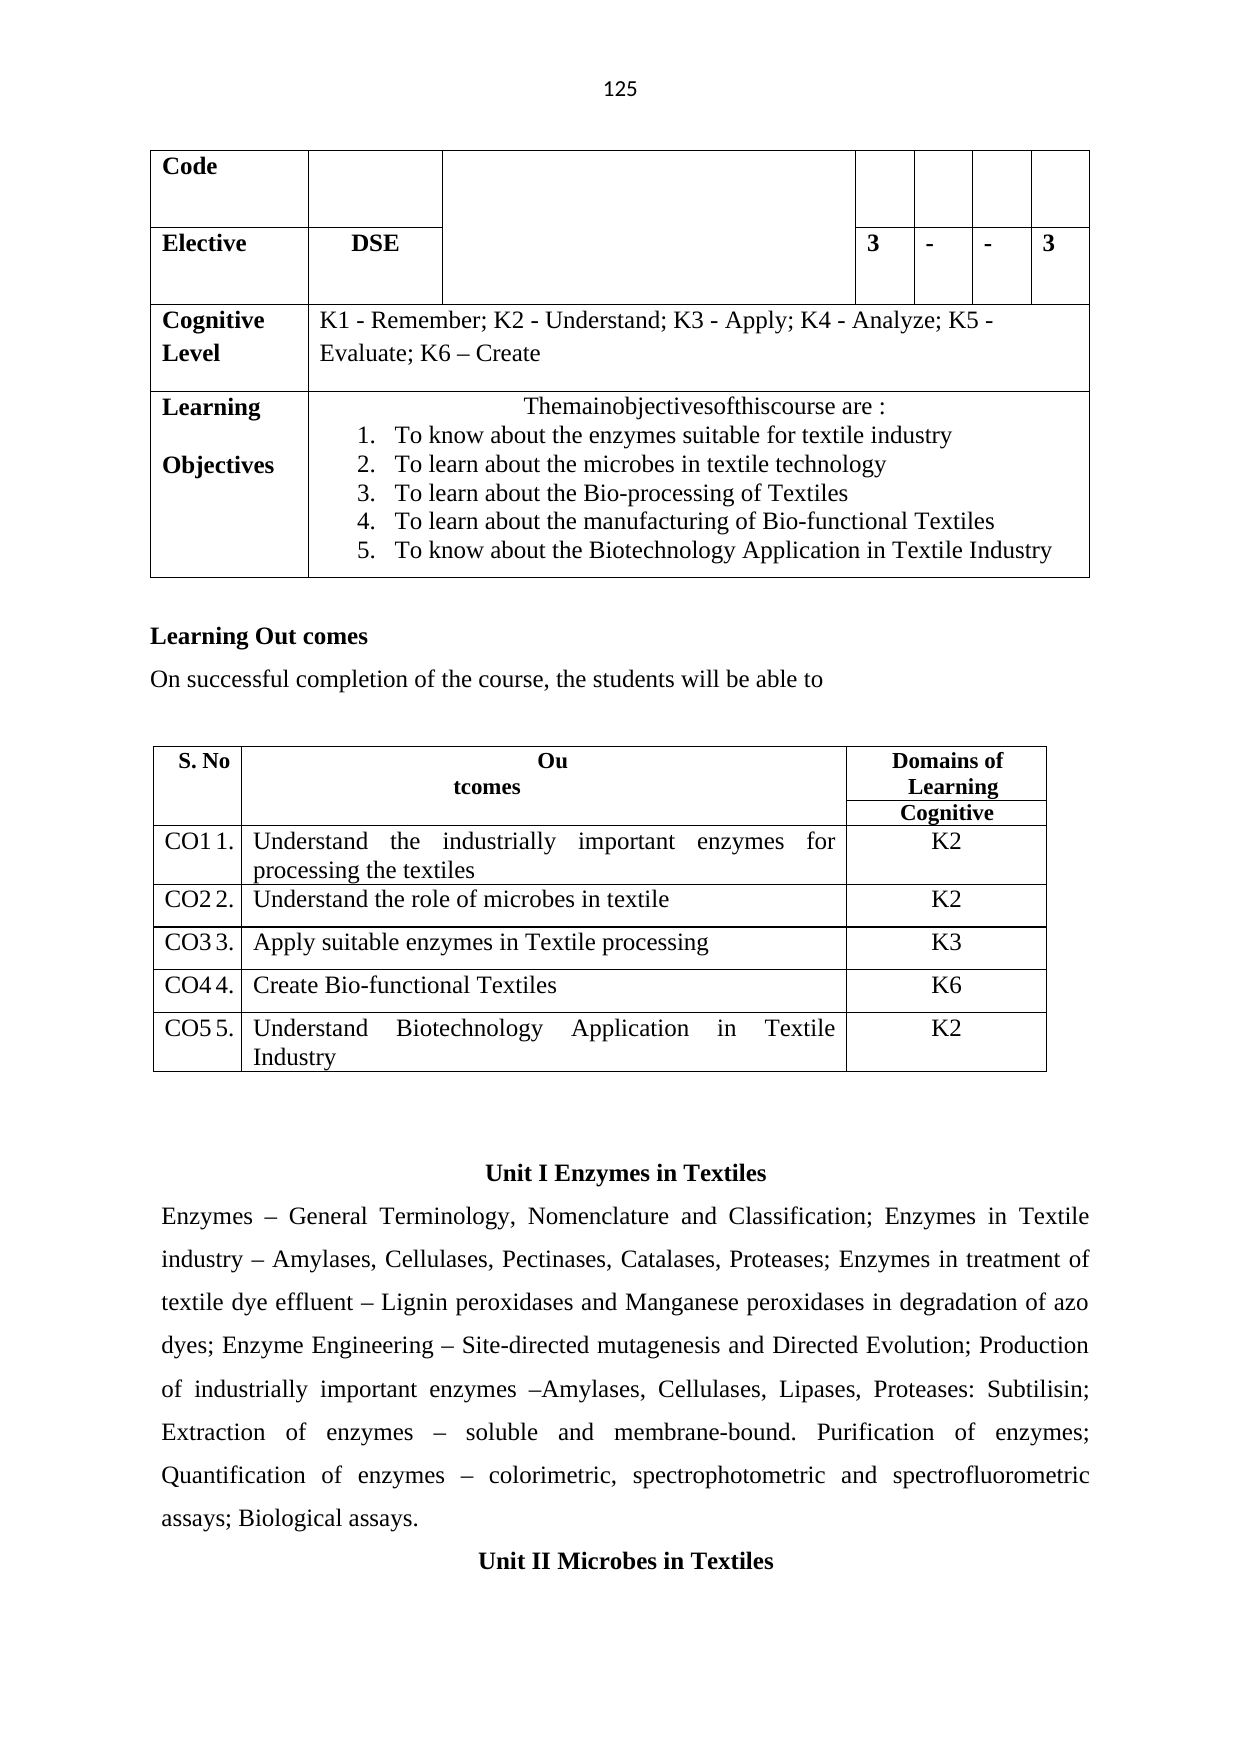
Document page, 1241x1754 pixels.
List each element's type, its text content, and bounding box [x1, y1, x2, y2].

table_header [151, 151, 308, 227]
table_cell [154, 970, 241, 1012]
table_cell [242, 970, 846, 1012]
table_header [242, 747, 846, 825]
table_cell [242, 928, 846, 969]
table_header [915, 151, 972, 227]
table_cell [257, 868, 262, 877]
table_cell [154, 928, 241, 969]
text Learning Out comes [150, 621, 1090, 650]
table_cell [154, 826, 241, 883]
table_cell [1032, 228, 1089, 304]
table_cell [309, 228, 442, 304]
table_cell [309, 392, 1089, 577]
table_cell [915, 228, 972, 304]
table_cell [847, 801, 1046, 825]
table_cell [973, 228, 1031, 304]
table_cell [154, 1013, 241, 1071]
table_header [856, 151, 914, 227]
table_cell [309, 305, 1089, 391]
text Unit II Microbes in Textiles [161, 1546, 1090, 1575]
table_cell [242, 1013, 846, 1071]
text Enzymes – General Terminology, Nomenclature and Classification; Enzymes in Textile industry – Amylases, Cellulases, Pectinases, Catalases, Proteases; Enzymes in treatment of textile dye effluent – Lignin peroxidases and Manganese peroxidases in degradation of azo dyes; Enzyme Engineering – Site-directed mutagenesis and Directed Evolution; Production of industrially important enzymes –Amylases, Cellulases, Lipases, Proteases: Subtilisin; Extraction of enzymes – soluble and membrane-bound. Purification of enzymes; Quantification of enzymes – colorimetric, spectrophotometric and spectrofluorometric assays; Biological assays. [161, 1201, 1090, 1532]
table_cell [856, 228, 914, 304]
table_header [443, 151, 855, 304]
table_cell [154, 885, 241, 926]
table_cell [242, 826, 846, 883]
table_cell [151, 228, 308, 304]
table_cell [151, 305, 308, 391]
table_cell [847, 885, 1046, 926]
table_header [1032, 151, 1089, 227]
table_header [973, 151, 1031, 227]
text On successful completion of the course, the students will be able to [150, 664, 1095, 693]
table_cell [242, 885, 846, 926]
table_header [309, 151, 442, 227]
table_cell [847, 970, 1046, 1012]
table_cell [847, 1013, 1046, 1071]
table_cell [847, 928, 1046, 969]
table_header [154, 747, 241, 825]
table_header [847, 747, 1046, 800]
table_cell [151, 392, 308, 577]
text Unit I Enzymes in Textiles [161, 1158, 1090, 1187]
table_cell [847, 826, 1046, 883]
